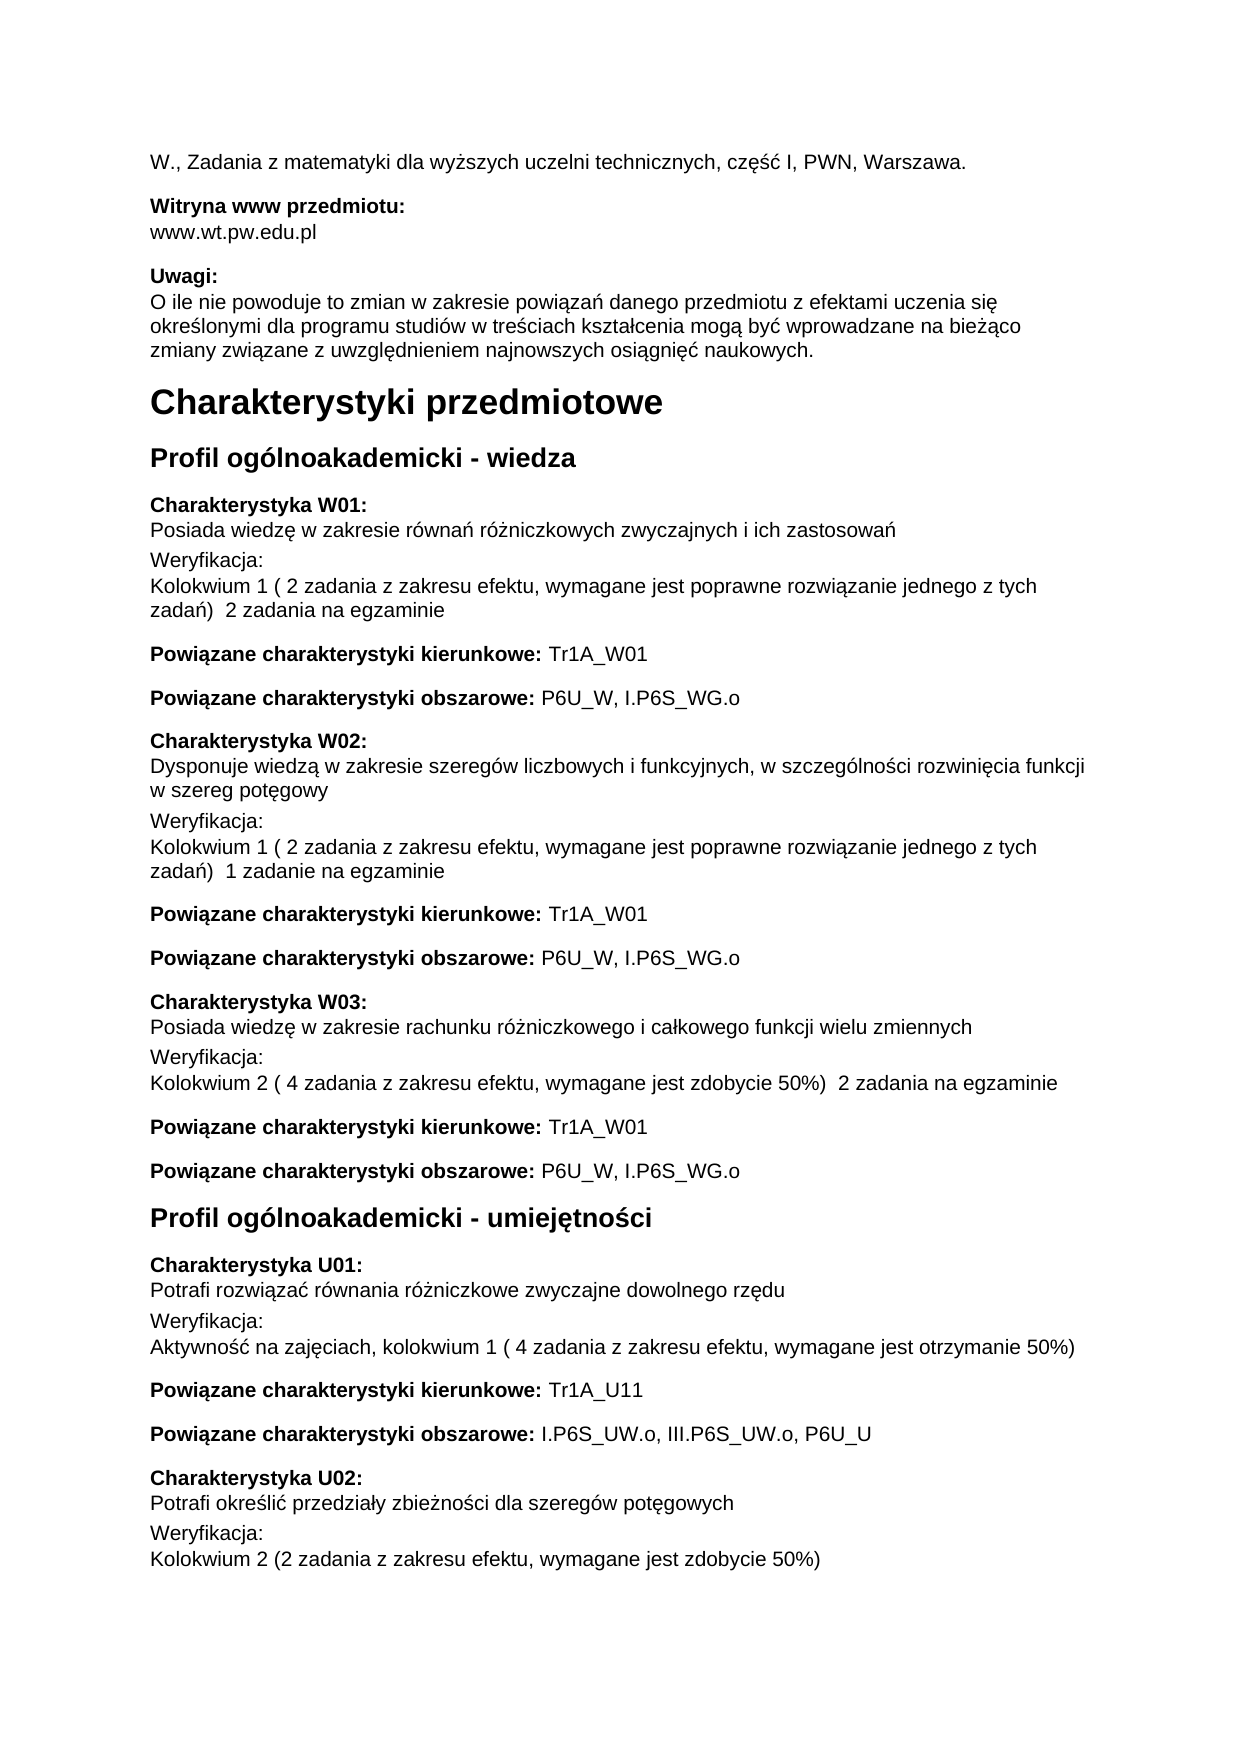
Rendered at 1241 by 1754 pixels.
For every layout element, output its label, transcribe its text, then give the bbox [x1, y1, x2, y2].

text Posiada wiedzę w zakresie równań różniczkowych zwyczajnych i ich zastosowań [150, 518, 1090, 542]
text Powiązane charakterystyki obszarowe: I.P6S_UW.o, III.P6S_UW.o, P6U_U [150, 1422, 1090, 1446]
text Charakterystyka W03: [150, 990, 1090, 1014]
text Kolokwium 2 ( 4 zadania z zakresu efektu, wymagane jest zdobycie 50%) 2 zadania na egzaminie [150, 1071, 1090, 1095]
text Weryfikacja: [150, 548, 1090, 572]
text Potrafi określić przedziały zbieżności dla szeregów potęgowych [150, 1491, 1090, 1515]
text Powiązane charakterystyki obszarowe: P6U_W, I.P6S_WG.o [150, 1158, 1090, 1182]
text Powiązane charakterystyki kierunkowe: Tr1A_U11 [150, 1378, 1090, 1402]
text Charakterystyka W02: [150, 729, 1090, 753]
subtitle Profil ogólnoakademicki - wiedza [150, 442, 1090, 473]
text Dysponuje wiedzą w zakresie szeregów liczbowych i funkcyjnych, w szczególności rozwinięcia funkcji w szereg potęgowy [150, 754, 1090, 802]
text Charakterystyka W01: [150, 493, 1090, 517]
text Uwagi: [150, 263, 1090, 287]
subtitle Profil ogólnoakademicki - umiejętności [150, 1202, 1090, 1233]
text Kolokwium 2 (2 zadania z zakresu efektu, wymagane jest zdobycie 50%) [150, 1547, 1090, 1571]
text Charakterystyka U01: [150, 1253, 1090, 1277]
text Potrafi rozwiązać równania różniczkowe zwyczajne dowolnego rzędu [150, 1278, 1090, 1302]
text Aktywność na zajęciach, kolokwium 1 ( 4 zadania z zakresu efektu, wymagane jest otrzymanie 50%) [150, 1334, 1090, 1358]
text Powiązane charakterystyki obszarowe: P6U_W, I.P6S_WG.o [150, 946, 1090, 970]
subtitle Charakterystyki przedmiotowe [150, 381, 1090, 422]
text Powiązane charakterystyki obszarowe: P6U_W, I.P6S_WG.o [150, 686, 1090, 709]
text Powiązane charakterystyki kierunkowe: Tr1A_W01 [150, 1115, 1090, 1139]
text O ile nie powoduje to zmian w zakresie powiązań danego przedmiotu z efektami uczenia się określonymi dla programu studiów w treściach kształcenia mogą być wprowadzane na bieżąco zmiany związane z uwzględnieniem najnowszych osiągnięć naukowych. [150, 289, 1090, 361]
text Posiada wiedzę w zakresie rachunku różniczkowego i całkowego funkcji wielu zmiennych [150, 1015, 1090, 1039]
text Weryfikacja: [150, 1045, 1090, 1069]
text Powiązane charakterystyki kierunkowe: Tr1A_W01 [150, 902, 1090, 926]
text Weryfikacja: [150, 1308, 1090, 1332]
text Weryfikacja: [150, 808, 1090, 832]
text Kolokwium 1 ( 2 zadania z zakresu efektu, wymagane jest poprawne rozwiązanie jednego z tych zadań) 1 zadanie na egzaminie [150, 834, 1090, 882]
text www.wt.pw.edu.pl [150, 220, 1090, 244]
text Powiązane charakterystyki kierunkowe: Tr1A_W01 [150, 642, 1090, 666]
text Witryna www przedmiotu: [150, 194, 1090, 218]
text Kolokwium 1 ( 2 zadania z zakresu efektu, wymagane jest poprawne rozwiązanie jednego z tych zadań) 2 zadania na egzaminie [150, 574, 1090, 622]
text Charakterystyka U02: [150, 1466, 1090, 1490]
text Weryfikacja: [150, 1521, 1090, 1545]
